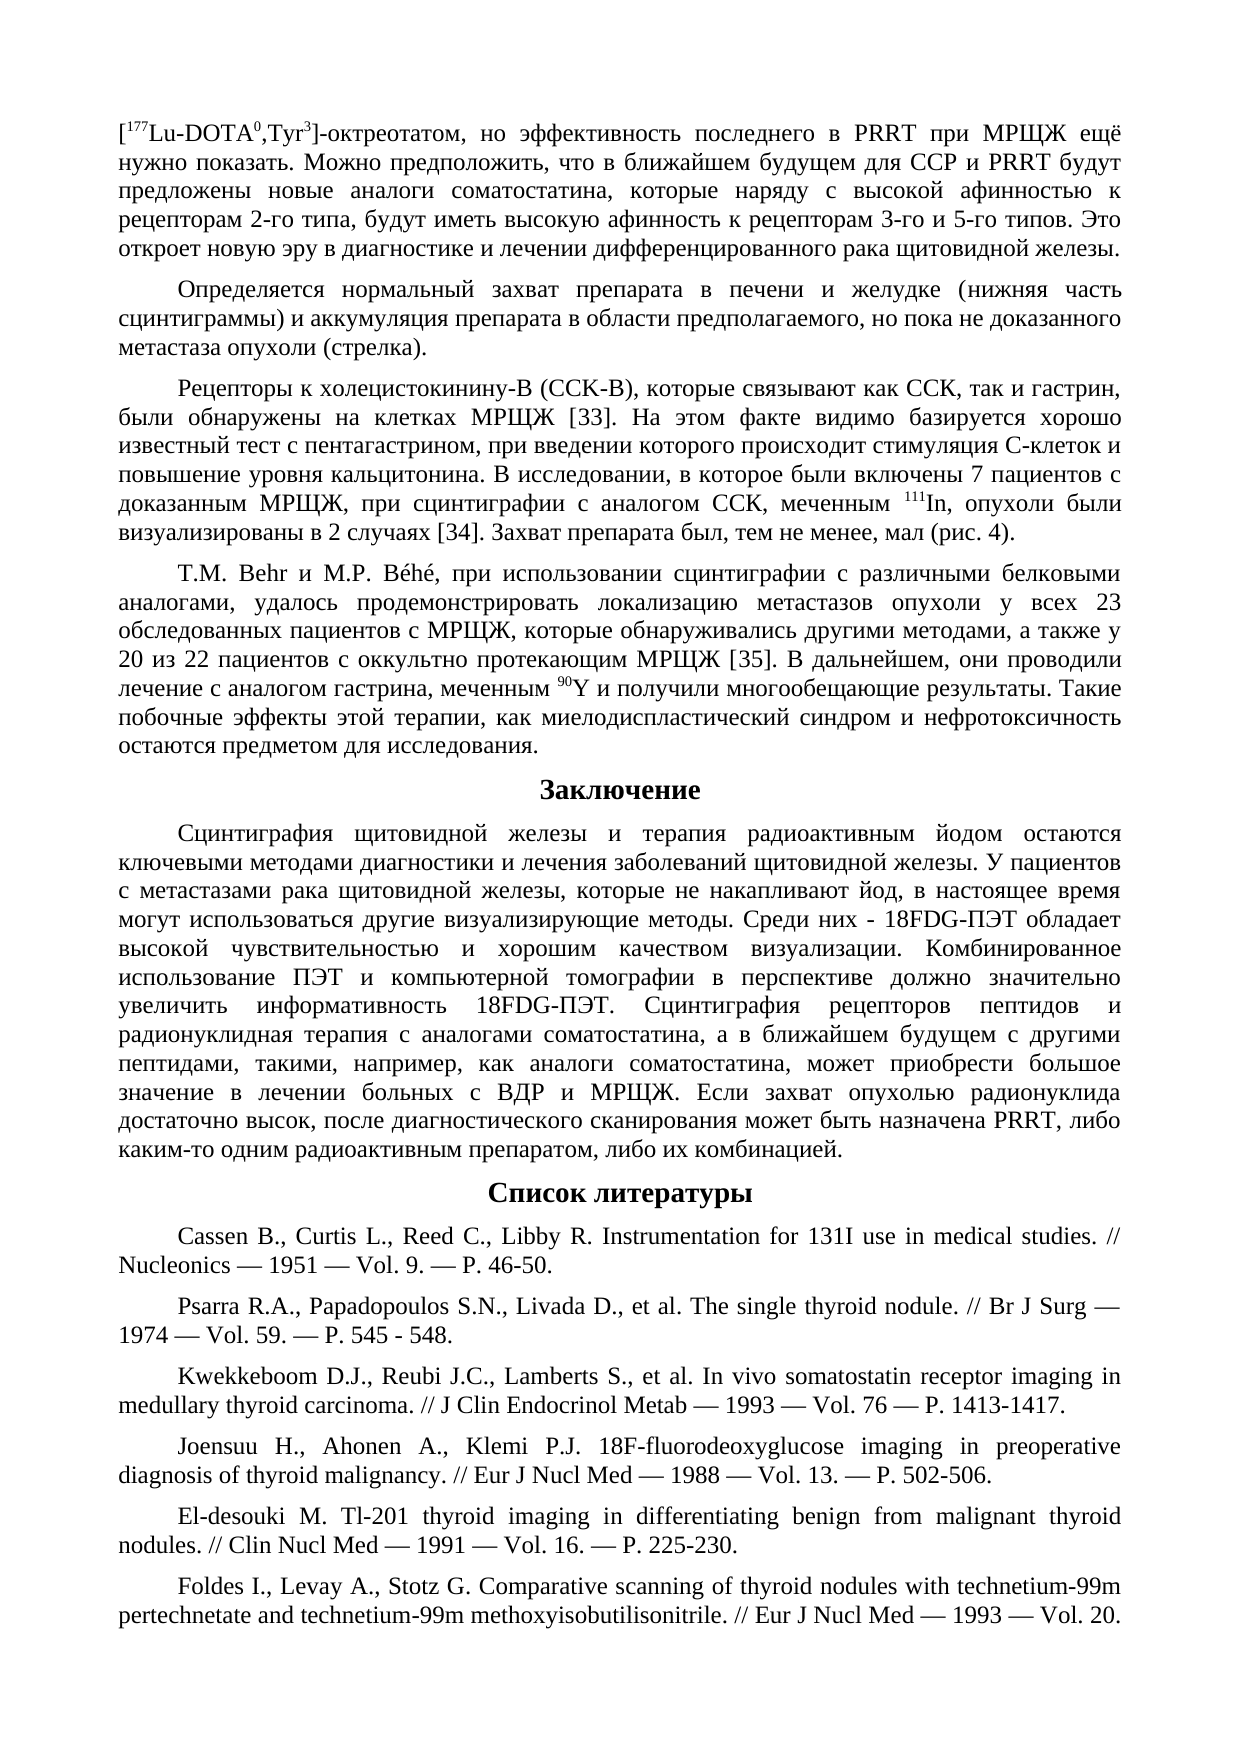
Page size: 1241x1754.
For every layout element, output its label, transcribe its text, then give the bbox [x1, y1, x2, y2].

text Заключение [118, 772, 1122, 805]
text T.M. Behr и M.P. Béhé, при использовании сцинтиграфии с различными белковыми аналогами, удалось продемонстрировать локализацию метастазов опухоли у всех 23 обследованных пациентов с МРЩЖ, которые обнаруживались другими методами, а также у 20 из 22 пациентов с оккультно протекающим МРЩЖ [35]. В дальнейшем, они проводили лечение с аналогом гастрина, меченным 90Y и получили многообещающие результаты. Такие побочные эффекты этой терапии, как миелодиспластический синдром и нефротоксичность остаются предметом для исследования. [118, 558, 1122, 759]
text Определяется нормальный захват препарата в печени и желудке (нижняя часть сцинтиграммы) и аккумуляция препарата в области предполагаемого, но пока не доказанного метастаза опухоли (стрелка). [118, 274, 1122, 361]
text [118, 118, 1122, 262]
text Рецепторы к холецистокинину-В (CCK-B), которые связывают как ССК, так и гастрин, были обнаружены на клетках МРЩЖ [33]. На этом факте видимо базируется хорошо известный тест с пентагастрином, при введении которого происходит стимуляция С-клеток и повышение уровня кальцитонина. В исследовании, в которое были включены 7 пациентов с доказанным МРЩЖ, при сцинтиграфии с аналогом ССК, меченным 111In, опухоли были визуализированы в 2 случаях [34]. Захват препарата был, тем не менее, мал (рис. 4). [118, 373, 1122, 546]
text El-desouki M. Tl-201 thyroid imaging in differentiating benign from malignant thyroid nodules. // Clin Nucl Med — 1991 — Vol. 16. — P. 225-230. [118, 1501, 1122, 1559]
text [118, 1571, 1122, 1629]
text Список литературы [118, 1175, 1122, 1209]
text Psarra R.A., Papadopoulos S.N., Livada D., et al. The single thyroid nodule. // Br J Surg — 1974 — Vol. 59. — P. 545 - 548. [118, 1291, 1122, 1349]
text Joensuu H., Ahonen A., Klemi P.J. 18F-fluorodeoxyglucose imaging in preoperative diagnosis of thyroid malignancy. // Eur J Nucl Med — 1988 — Vol. 13. — P. 502-506. [118, 1431, 1122, 1489]
text Kwekkeboom D.J., Reubi J.C., Lamberts S., et al. In vivo somatostatin receptor imaging in medullary thyroid carcinoma. // J Clin Endocrinol Metab — 1993 — Vol. 76 — P. 1413-1417. [118, 1361, 1122, 1419]
text Cassen B., Curtis L., Reed C., Libby R. Instrumentation for 131I use in medical studies. // Nucleonics — 1951 — Vol. 9. — P. 46-50. [118, 1221, 1122, 1279]
text Сцинтиграфия щитовидной железы и терапия радиоактивным йодом остаются ключевыми методами диагностики и лечения заболеваний щитовидной железы. У пациентов с метастазами рака щитовидной железы, которые не накапливают йод, в настоящее время могут использоваться другие визуализирующие методы. Среди них - 18FDG-ПЭТ обладает высокой чувствительностью и хорошим качеством визуализации. Комбинированное использование ПЭТ и компьютерной томографии в перспективе должно значительно увеличить информативность 18FDG-ПЭТ. Сцинтиграфия рецепторов пептидов и радионуклидная терапия с аналогами соматостатина, а в ближайшем будущем с другими пептидами, такими, например, как аналоги соматостатина, может приобрести большое значение в лечении больных с ВДР и МРЩЖ. Если захват опухолью радионуклида достаточно высок, после диагностического сканирования может быть назначена PRRT, либо каким-то одним радиоактивным препаратом, либо их комбинацией. [118, 818, 1122, 1163]
